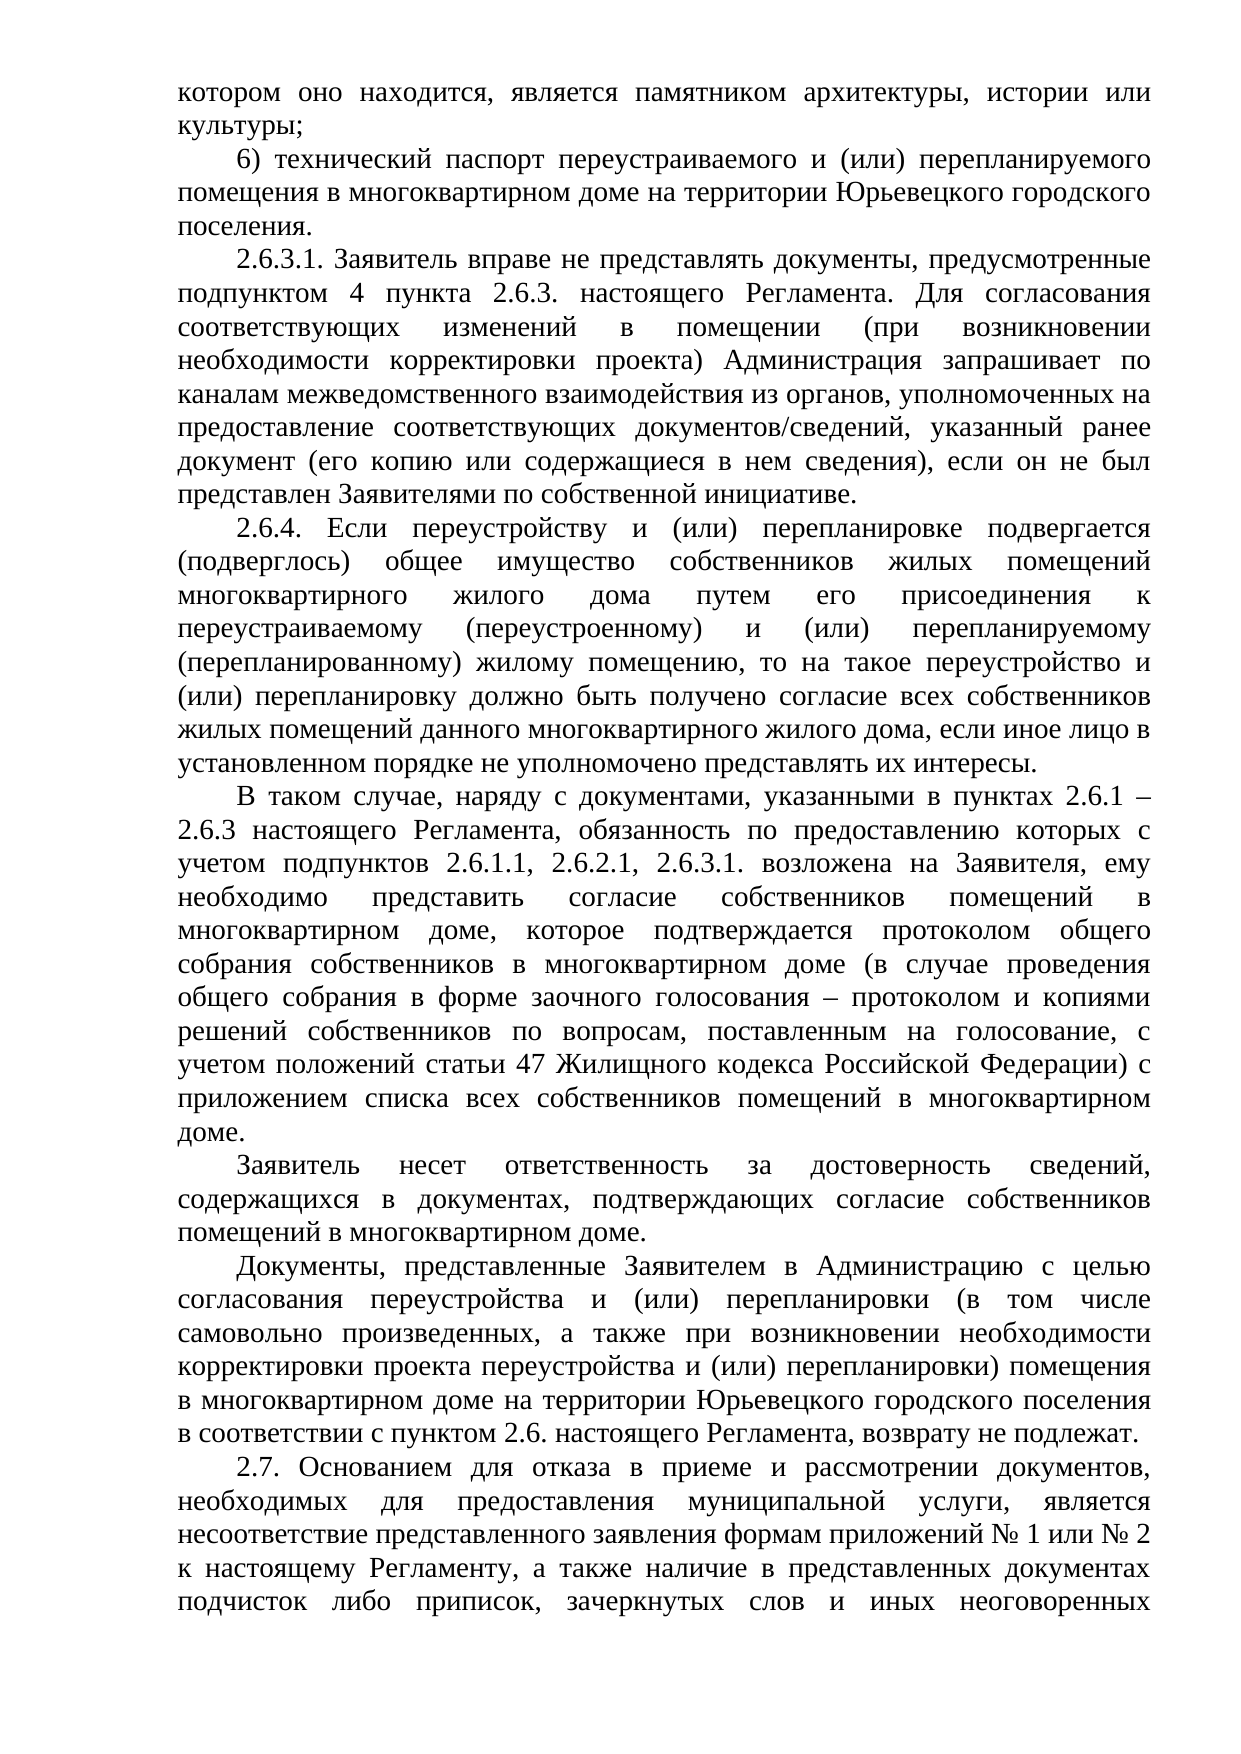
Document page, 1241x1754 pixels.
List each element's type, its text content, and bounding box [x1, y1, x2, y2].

text 6) технический паспорт переустраиваемого и (или) перепланируемого помещения в многоквартирном доме на территории Юрьевецкого городского поселения. [177, 141, 1152, 242]
text Заявитель несет ответственность за достоверность сведений, содержащихся в документах, подтверждающих согласие собственников помещений в многоквартирном доме. [177, 1147, 1152, 1248]
text 2.6.3.1. Заявитель вправе не представлять документы, предусмотренные подпунктом 4 пункта 2.6.3. настоящего Регламента. Для согласования соответствующих изменений в помещении (при возникновении необходимости корректировки проекта) Администрация запрашивает по каналам межведомственного взаимодействия из органов, уполномоченных на предоставление соответствующих документов/сведений, указанный ранее документ (его копию или содержащиеся в нем сведения), если он не был представлен Заявителями по собственной инициативе. [177, 242, 1152, 510]
text 2.6.4. Если переустройству и (или) перепланировке подвергается (подверглось) общее имущество собственников жилых помещений многоквартирного жилого дома путем его присоединения к переустраиваемому (переустроенному) и (или) перепланируемому (перепланированному) жилому помещению, то на такое переустройство и (или) перепланировку должно быть получено согласие всех собственников жилых помещений данного многоквартирного жилого дома, если иное лицо в установленном порядке не уполномочено представлять их интересы. [177, 510, 1152, 778]
text Документы, представленные Заявителем в Администрацию с целью согласования переустройства и (или) перепланировки (в том числе самовольно произведенных, а также при возникновении необходимости корректировки проекта переустройства и (или) перепланировки) помещения в многоквартирном доме на территории Юрьевецкого городского поселения в соответствии с пунктом 2.6. настоящего Регламента, возврату не подлежат. [177, 1248, 1152, 1449]
text В таком случае, наряду с документами, указанными в пунктах 2.6.1 – 2.6.3 настоящего Регламента, обязанность по предоставлению которых с учетом подпунктов 2.6.1.1, 2.6.2.1, 2.6.3.1. возложена на Заявителя, ему необходимо представить согласие собственников помещений в многоквартирном доме, которое подтверждается протоколом общего собрания собственников в многоквартирном доме (в случае проведения общего собрания в форме заочного голосования – протоколом и копиями решений собственников по вопросам, поставленным на голосование, с учетом положений статьи 47 Жилищного кодекса Российской Федерации) с приложением списка всех собственников помещений в многоквартирном доме. [177, 778, 1152, 1147]
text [177, 74, 1152, 141]
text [177, 1449, 1152, 1617]
